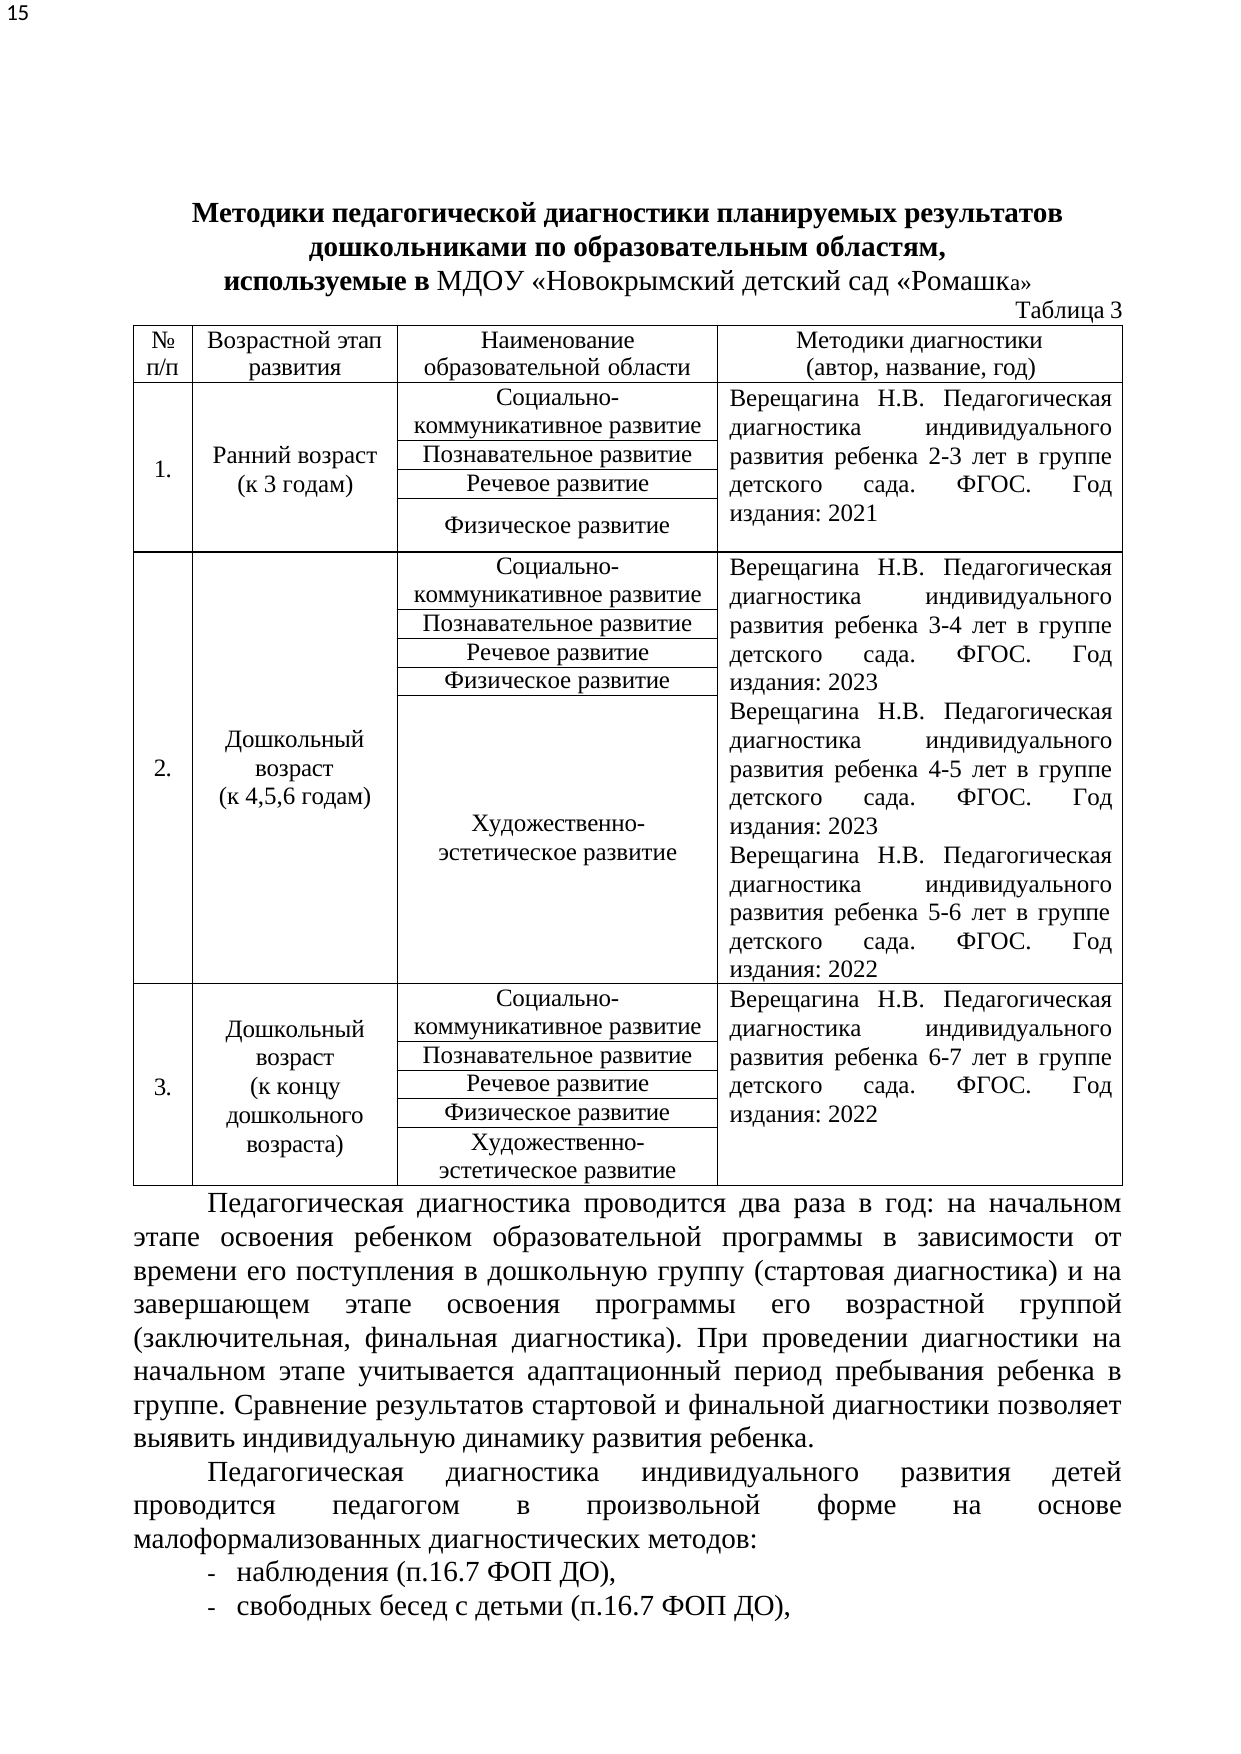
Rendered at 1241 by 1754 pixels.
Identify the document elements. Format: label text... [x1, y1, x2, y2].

table_cell Познавательное развитие [398, 441, 717, 469]
table_cell Познавательное развитие [398, 610, 717, 638]
table_cell Дошкольный возраст (к концу дошкольного возраста) [193, 984, 397, 1184]
text используемые в МДОУ «Новокрымский детский сад «Ромашка» [163, 263, 1092, 296]
text Педагогическая диагностика индивидуального развития детей проводится педагогом в произвольной форме на основе малоформализованных диагностических методов: [133, 1454, 1122, 1554]
table_header Наименование образовательной области [398, 326, 717, 382]
table_cell 3. [134, 984, 192, 1184]
table_cell Физическое развитие [398, 668, 717, 695]
table_cell Физическое развитие [398, 499, 717, 551]
table_cell Социально- коммуникативное развитие [398, 984, 717, 1041]
table_cell Верещагина Н.В. Педагогическая диагностика индивидуального развития ребенка 6-7 лет в группе детского сада. ФГОС. Год издания: 2022 [718, 984, 1122, 1184]
table_header Возрастной этап развития [193, 326, 397, 382]
table_cell Речевое развитие [398, 470, 717, 498]
table_cell Социально- коммуникативное развитие [398, 553, 717, 609]
list свободных бесед с детьми (п.16.7 ФОП ДО), [207, 1588, 1165, 1622]
table_cell Художественно- эстетическое развитие [398, 696, 717, 983]
table_cell Социально- коммуникативное развитие [398, 383, 717, 440]
table_cell Верещагина Н.В. Педагогическая диагностика индивидуального развития ребенка 2-3 лет в группе детского сада. ФГОС. Год издания: 2021 [718, 383, 1122, 551]
table_cell 1. [134, 383, 192, 551]
table_cell Художественно- эстетическое развитие [398, 1128, 717, 1184]
table_cell Физическое развитие [398, 1099, 717, 1127]
table_cell Ранний возраст (к 3 годам) [193, 383, 397, 551]
subtitle Методики педагогической диагностики планируемых результатов дошкольниками по образовательным областям, [163, 196, 1092, 263]
table_cell Дошкольный возраст (к 4,5,6 годам) [193, 553, 397, 983]
table_cell 2. [134, 553, 192, 983]
table_cell Речевое развитие [398, 639, 717, 667]
table_header № п/п [134, 326, 192, 382]
list наблюдения (п.16.7 ФОП ДО), [207, 1554, 1165, 1588]
text Таблица 3 [121, 296, 1123, 324]
table_header Методики диагностики (автор, название, год) [718, 326, 1122, 382]
table_cell Верещагина Н.В. Педагогическая диагностика индивидуального развития ребенка 3-4 лет в группе детского сада. ФГОС. Год издания: 2023 Верещагина Н.В. Педагогическая диагностика индивидуального развития ребенка 4-5 лет в группе детского сада. ФГОС. Год издания: 2023 Верещагина Н.В. Педагогическая диагностика индивидуального развития ребенка 5-6 лет в группе детского сада. ФГОС. Год издания: 2022 [718, 553, 1122, 983]
table_cell Познавательное развитие [398, 1042, 717, 1070]
table_cell Речевое развитие [398, 1071, 717, 1098]
text Педагогическая диагностика проводится два раза в год: на начальном этапе освоения ребенком образовательной программы в зависимости от времени его поступления в дошкольную группу (стартовая диагностика) и на завершающем этапе освоения программы его возрастной группой (заключительная, финальная диагностика). При проведении диагностики на начальном этапе учитывается адаптационный период пребывания ребенка в группе. Сравнение результатов стартовой и финальной диагностики позволяет выявить индивидуальную динамику развития ребенка. [133, 1186, 1122, 1454]
